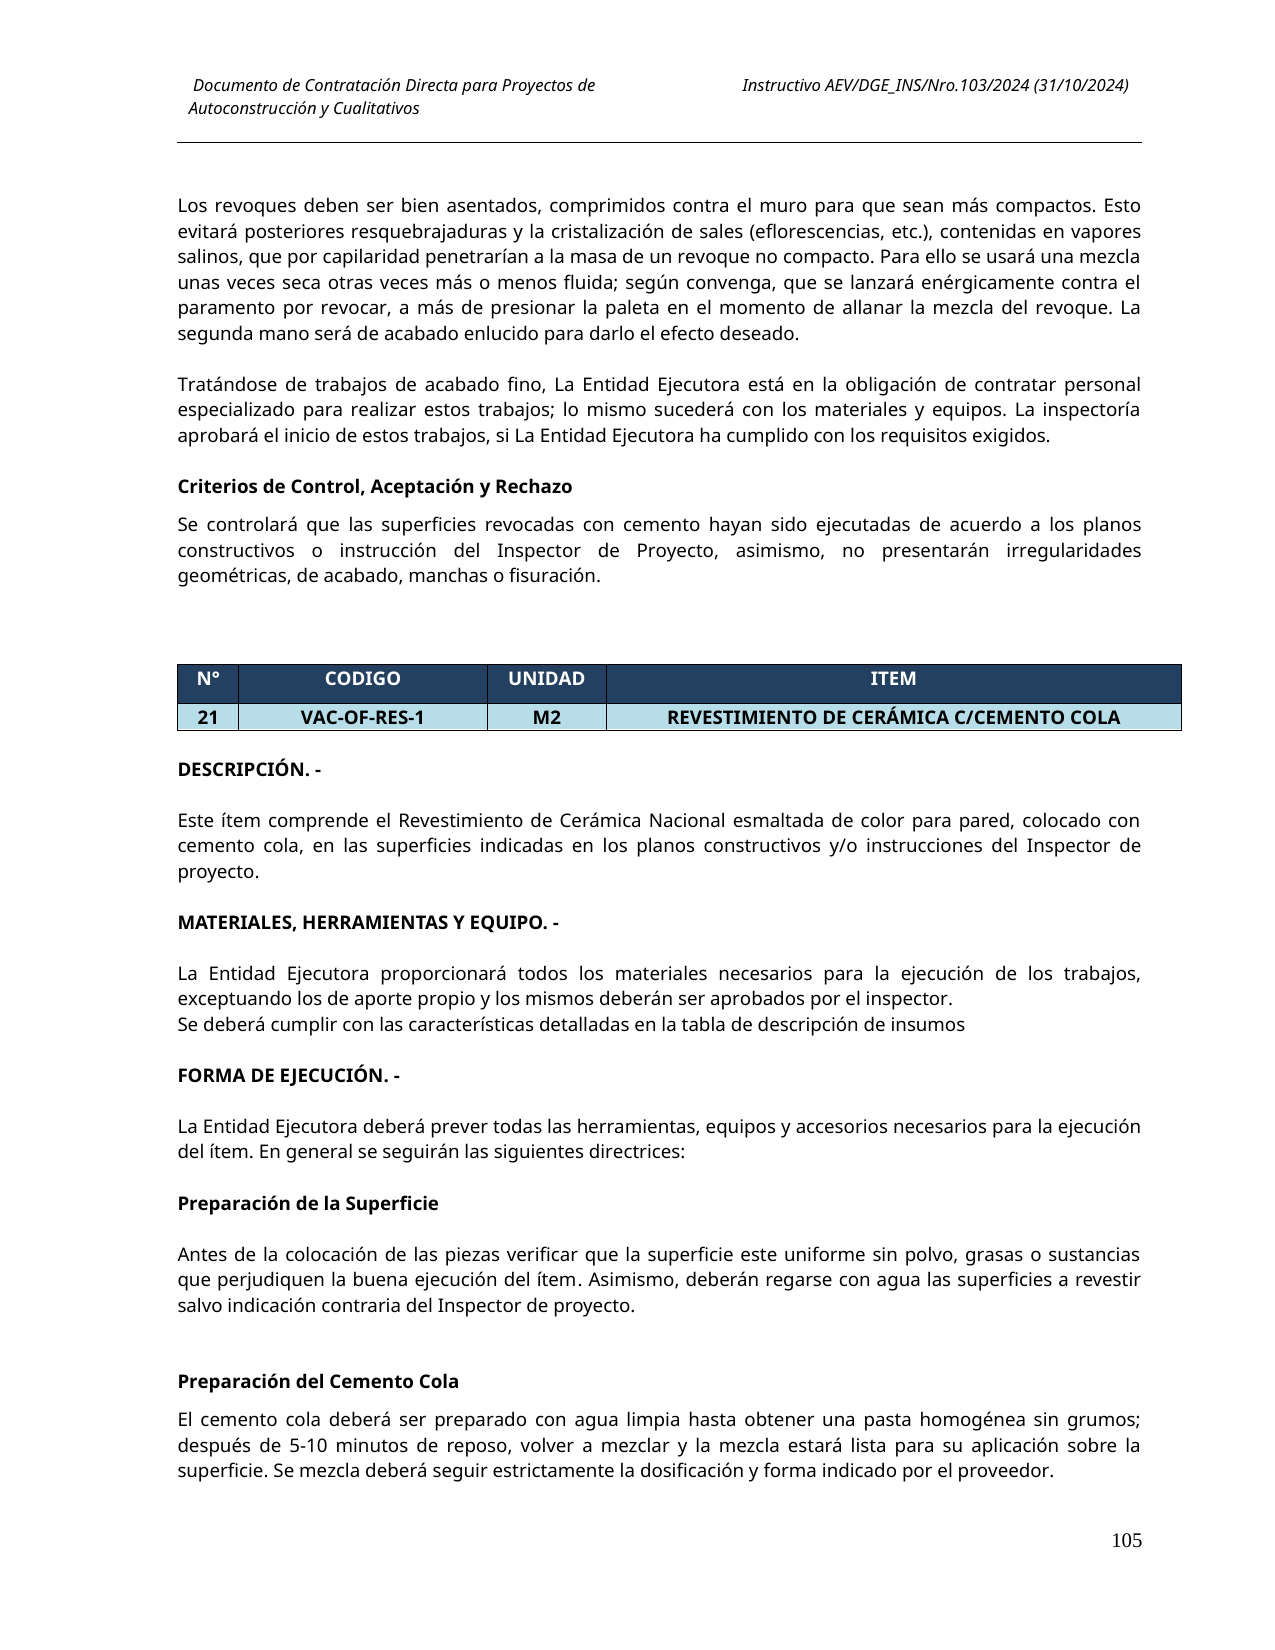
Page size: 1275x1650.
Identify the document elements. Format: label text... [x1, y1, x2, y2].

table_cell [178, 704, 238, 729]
text Antes de la colocación de las piezas verificar que la superficie este uniforme sin polvo, grasas o sustancias que perjudiquen la buena ejecución del ítem. Asimismo, deberán regarse con agua las superficies a revestir salvo indicación contraria del Inspector de proyecto. [177, 1241, 1142, 1317]
text Criterios de Control, Aceptación y Rechazo [177, 473, 1142, 499]
text La Entidad Ejecutora proporcionará todos los materiales necesarios para la ejecución de los trabajos, exceptuando los de aporte propio y los mismos deberán ser aprobados por el inspector. [177, 960, 1142, 1011]
text Este ítem comprende el Revestimiento de Cerámica Nacional esmaltada de color para pared, colocado con cemento cola, en las superficies indicadas en los planos constructivos y/o instrucciones del Inspector de proyecto. [177, 807, 1142, 884]
text DESCRIPCIÓN. - [177, 756, 1142, 782]
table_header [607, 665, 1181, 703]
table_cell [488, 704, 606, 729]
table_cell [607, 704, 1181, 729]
text Se controlará que las superficies revocadas con cemento hayan sido ejecutadas de acuerdo a los planos constructivos o instrucción del Inspector de Proyecto, asimismo, no presentarán irregularidades geométricas, de acabado, manchas o fisuración. [177, 511, 1142, 588]
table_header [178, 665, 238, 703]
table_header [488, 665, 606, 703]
text Tratándose de trabajos de acabado fino, La Entidad Ejecutora está en la obligación de contratar personal especializado para realizar estos trabajos; lo mismo sucederá con los materiales y equipos. La inspectoría aprobará el inicio de estos trabajos, si La Entidad Ejecutora ha cumplido con los requisitos exigidos. [177, 371, 1142, 448]
text Preparación del Cemento Cola [177, 1368, 1142, 1394]
text Preparación de la Superficie [177, 1190, 1142, 1215]
text Los revoques deben ser bien asentados, comprimidos contra el muro para que sean más compactos. Esto evitará posteriores resquebrajaduras y la cristalización de sales (eflorescencias, etc.), contenidas en vapores salinos, que por capilaridad penetrarían a la masa de un revoque no compacto. Para ello se usará una mezcla unas veces seca otras veces más o menos fluida; según convenga, que se lanzará enérgicamente contra el paramento por revocar, a más de presionar la paleta en el momento de allanar la mezcla del revoque. La segunda mano será de acabado enlucido para darlo el efecto deseado. [177, 193, 1142, 346]
text El cemento cola deberá ser preparado con agua limpia hasta obtener una pasta homogénea sin grumos; después de 5-10 minutos de reposo, volver a mezclar y la mezcla estará lista para su aplicación sobre la superficie. Se mezcla deberá seguir estrictamente la dosificación y forma indicado por el proveedor. [177, 1407, 1142, 1483]
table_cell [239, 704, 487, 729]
text La Entidad Ejecutora deberá prever todas las herramientas, equipos y accesorios necesarios para la ejecución del ítem. En general se seguirán las siguientes directrices: [177, 1113, 1142, 1164]
text MATERIALES, HERRAMIENTAS Y EQUIPO. - [177, 909, 1142, 935]
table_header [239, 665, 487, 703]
text Se deberá cumplir con las características detalladas en la tabla de descripción de insumos [177, 1011, 1142, 1037]
text FORMA DE EJECUCIÓN. - [177, 1062, 1142, 1088]
